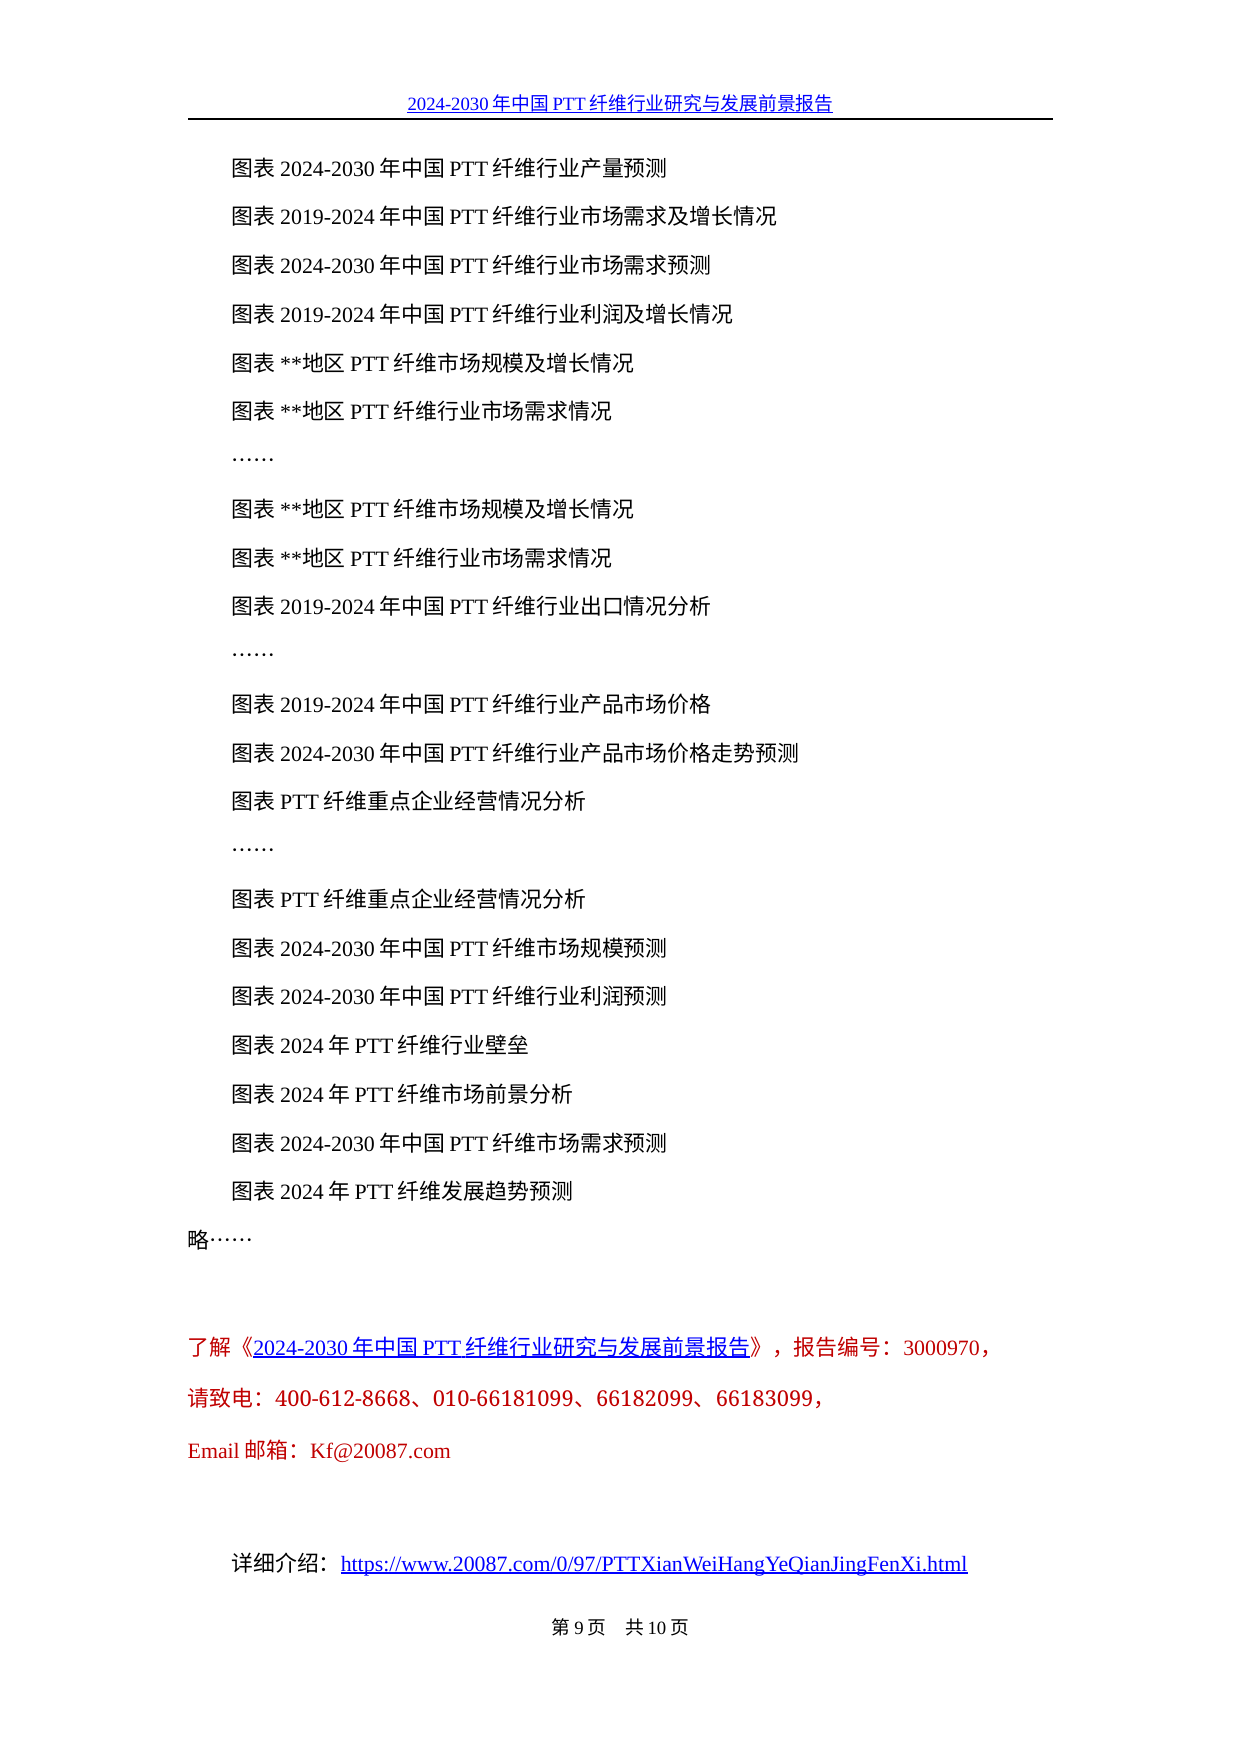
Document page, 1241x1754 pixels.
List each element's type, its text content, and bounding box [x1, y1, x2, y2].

text 了解《2024-2030年中国PTT纤维行业研究与发展前景报告》，报告编号：3000970， [187, 1329, 1053, 1362]
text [187, 150, 1053, 1255]
text Email邮箱：Kf@20087.com [187, 1432, 1053, 1465]
text 请致电：400-612-8668、010-66181099、66182099、66183099， [187, 1381, 1053, 1413]
text 详细介绍：https://www.20087.com/0/97/PTTXianWeiHangYeQianJingFenXi.html [187, 1545, 1053, 1578]
